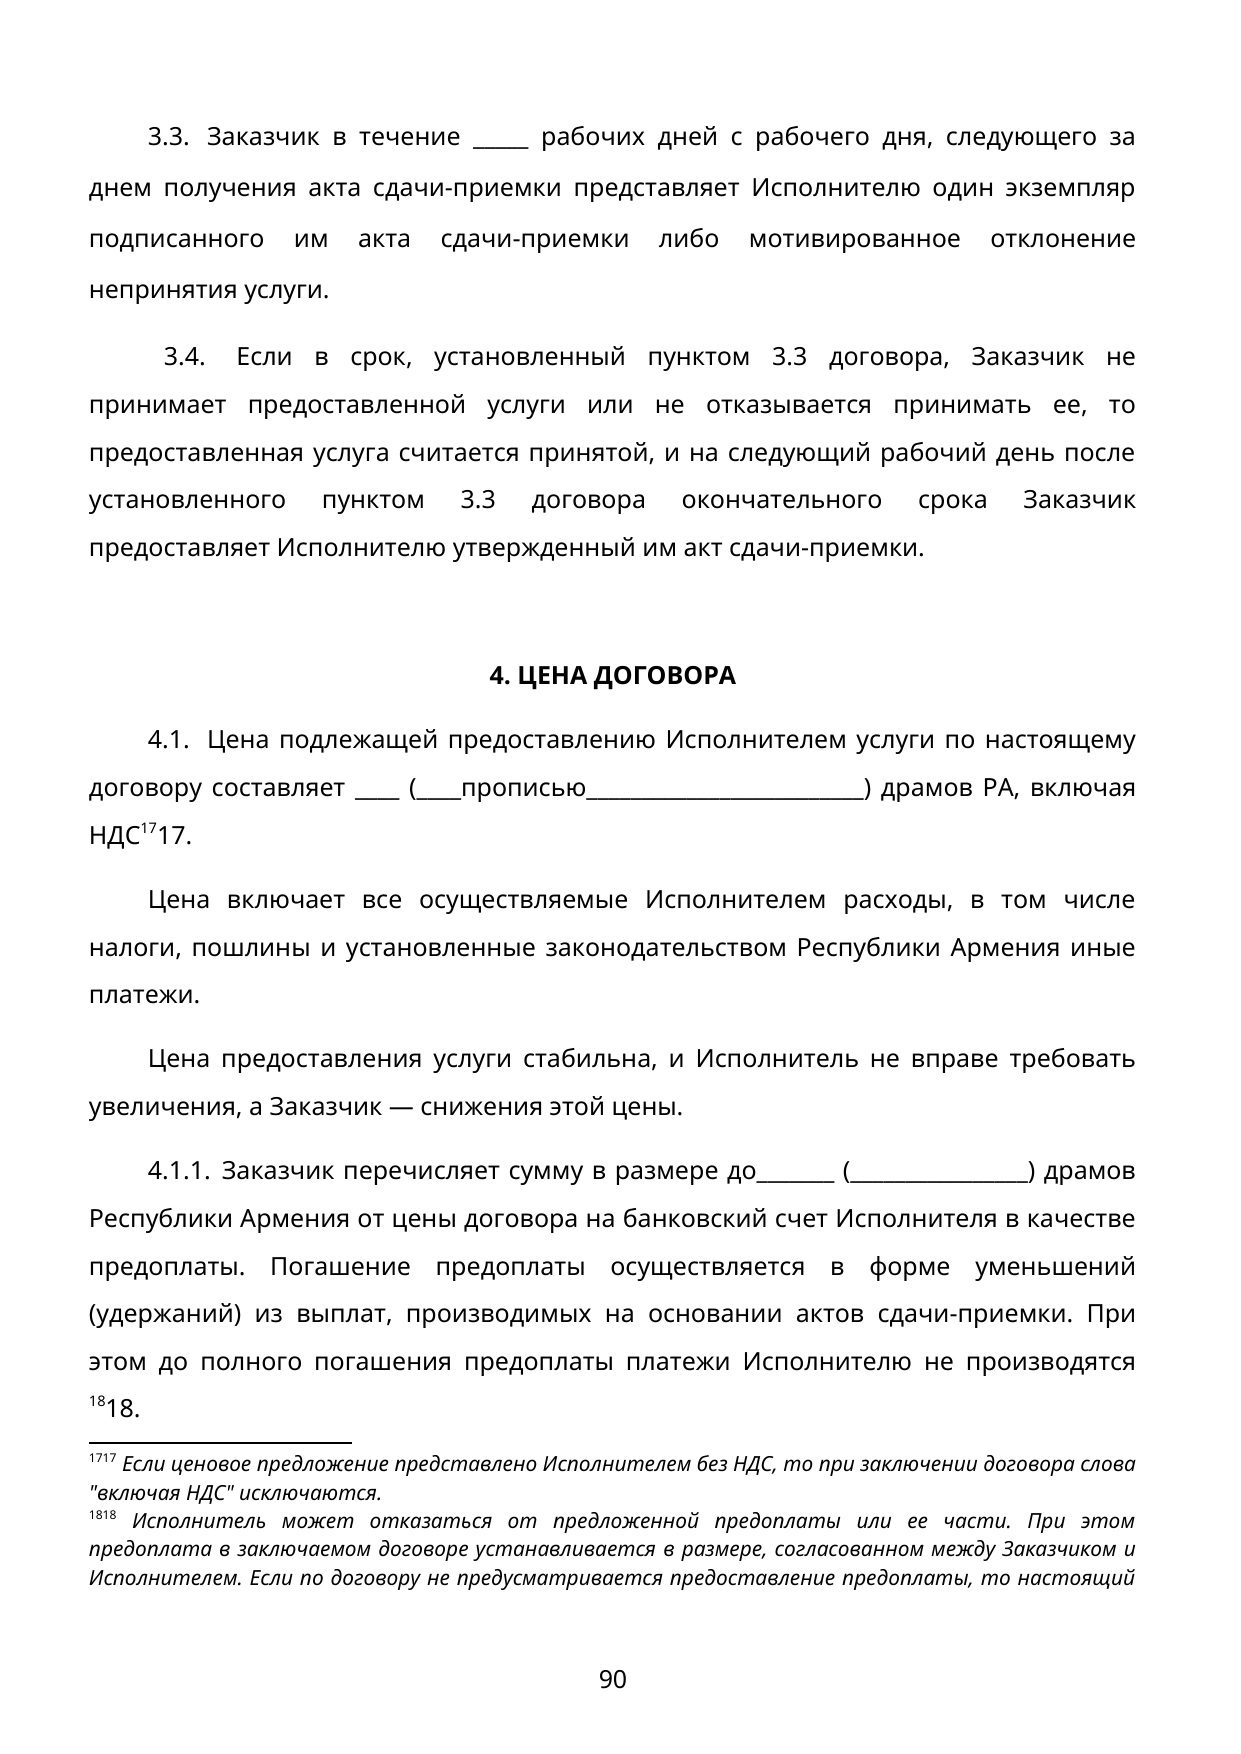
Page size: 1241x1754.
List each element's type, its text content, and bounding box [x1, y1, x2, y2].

text 4. ЦЕНА ДОГОВОРА [89, 658, 1137, 692]
text 4.1. Цена подлежащей предоставлению Исполнителем услуги по настоящему договору составляет ____ (____прописью_________________________) драмов РА, включая НДС17. [89, 722, 1137, 851]
text 3.3. Заказчик в течение _____ рабочих дней с рабочего дня, следующего за днем получения акта сдачи-приемки представляет Исполнителю один экземпляр подписанного им акта сдачи-приемки либо мотивированное отклонение непринятия услуги. [89, 118, 1137, 305]
text 3.4. Если в срок, установленный пунктом 3.3 договора, Заказчик не принимает предоставленной услуги или не отказывается принимать ее, то предоставленная услуга считается принятой, и на следующий рабочий день после установленного пунктом 3.3 договора окончательного срока Заказчик предоставляет Исполнителю утвержденный им акт сдачи-приемки. [89, 339, 1137, 563]
text 4.1.1. Заказчик перечисляет сумму в размере до_______ (________________) драмов Республики Армения от цены договора на банковский счет Исполнителя в качестве предоплаты. Погашение предоплаты осуществляется в форме уменьшений (удержаний) из выплат, производимых на основании актов сдачи-приемки. При этом до полного погашения предоплаты платежи Исполнителю не производятся 18. [89, 1153, 1137, 1425]
text Цена предоставления услуги стабильна, и Исполнитель не вправе требовать увеличения, а Заказчик — снижения этой цены. [89, 1041, 1137, 1123]
text Цена включает все осуществляемые Исполнителем расходы, в том числе налоги, пошлины и установленные законодательством Республики Армения иные платежи. [89, 882, 1137, 1011]
